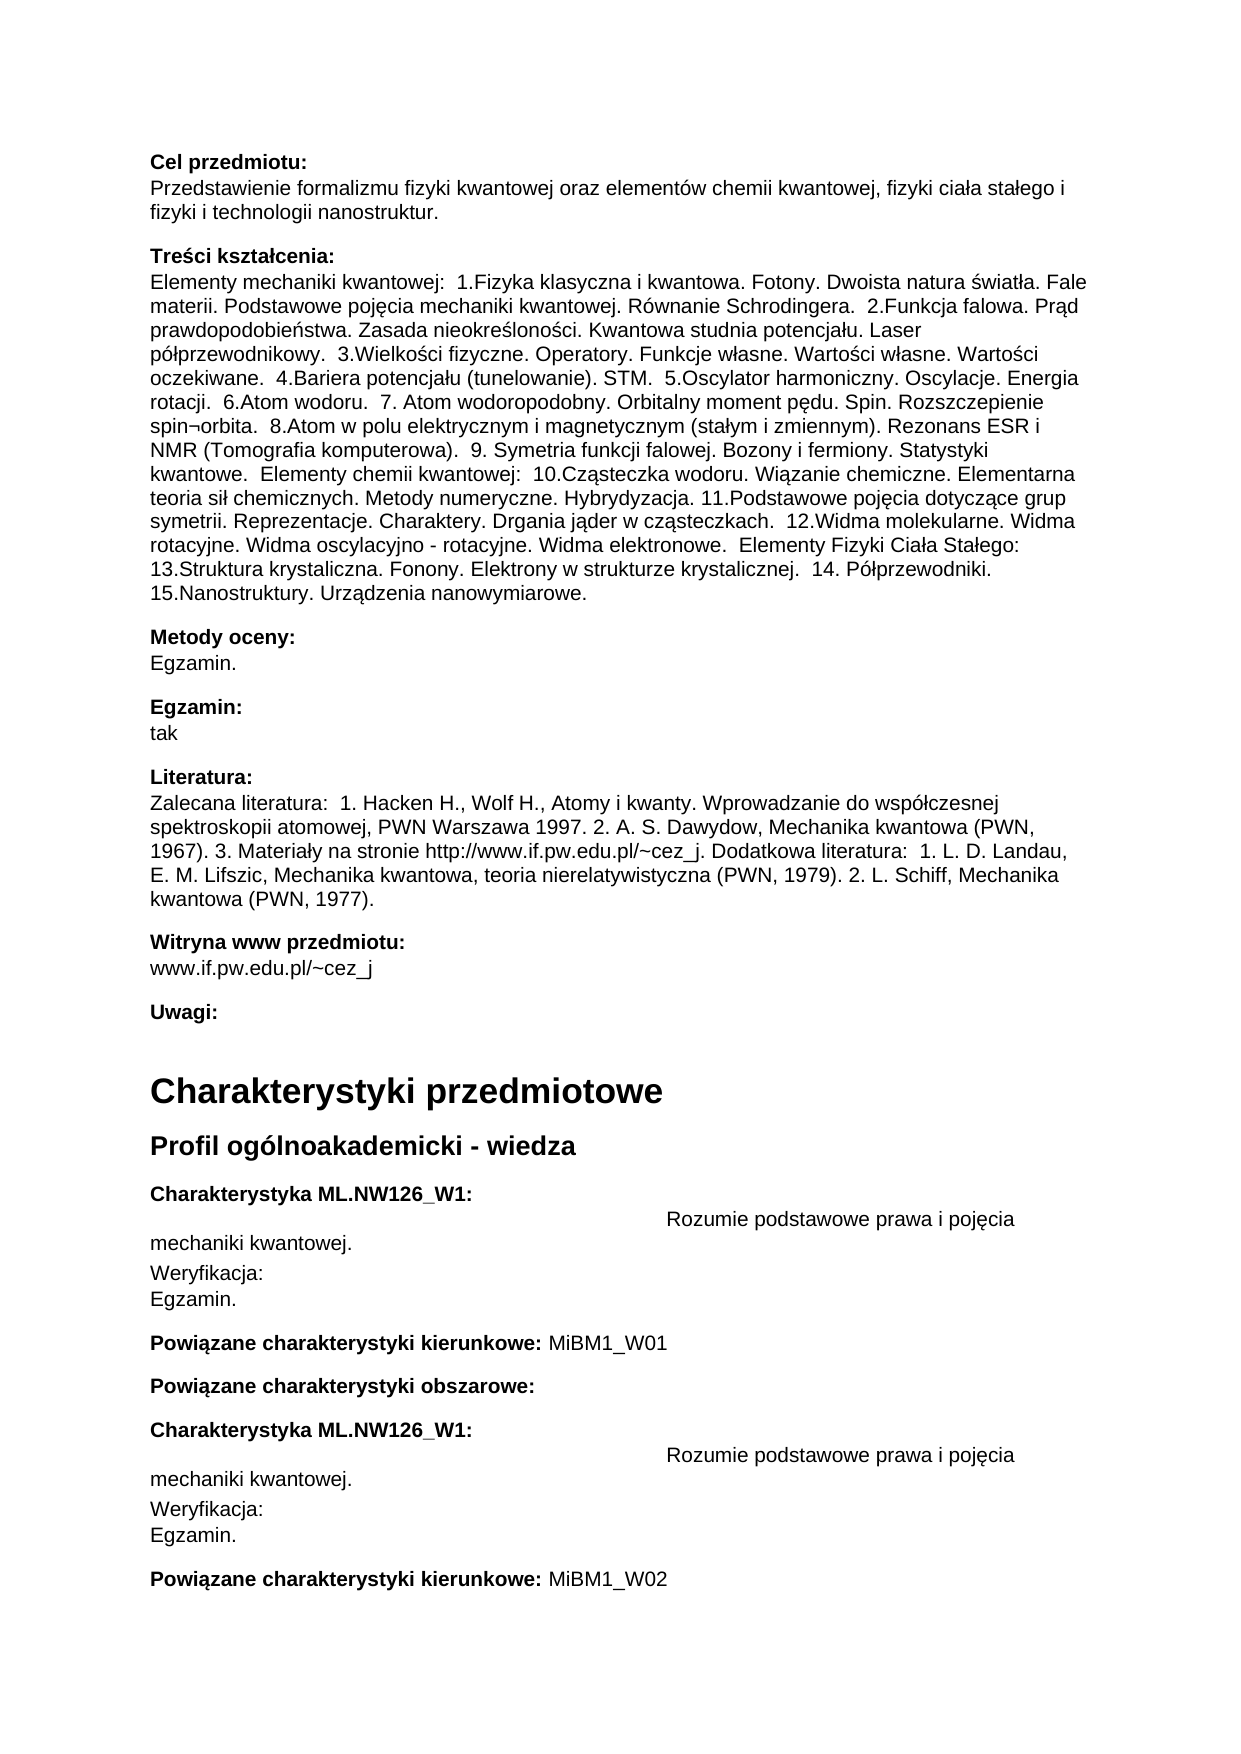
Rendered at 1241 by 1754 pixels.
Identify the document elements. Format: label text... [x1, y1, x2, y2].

text Treści kształcenia: [150, 244, 1090, 268]
text www.if.pw.edu.pl/~cez_j [150, 956, 1090, 980]
text Weryfikacja: [150, 1497, 1090, 1521]
text Egzamin: [150, 695, 1090, 719]
text Powiązane charakterystyki kierunkowe: MiBM1_W01 [150, 1330, 1090, 1354]
text Literatura: [150, 764, 1090, 788]
text Egzamin. [150, 651, 1090, 675]
text Rozumie podstawowe prawa i pojęcia mechaniki kwantowej. [150, 1443, 1090, 1491]
text Uwagi: [150, 1000, 1090, 1024]
text Weryfikacja: [150, 1261, 1090, 1284]
text Cel przedmiotu: [150, 150, 1090, 174]
text Przedstawienie formalizmu fizyki kwantowej oraz elementów chemii kwantowej, fizyki ciała stałego i fizyki i technologii nanostruktur. [150, 176, 1090, 224]
text Elementy mechaniki kwantowej: 1.Fizyka klasyczna i kwantowa. Fotony. Dwoista natura światła. Fale materii. Podstawowe pojęcia mechaniki kwantowej. Równanie Schrodingera. 2.Funkcja falowa. Prąd prawdopodobieństwa. Zasada nieokreśloności. Kwantowa studnia potencjału. Laser półprzewodnikowy. 3.Wielkości fizyczne. Operatory. Funkcje własne. Wartości własne. Wartości oczekiwane. 4.Bariera potencjału (tunelowanie). STM. 5.Oscylator harmoniczny. Oscylacje. Energia rotacji. 6.Atom wodoru. 7. Atom wodoropodobny. Orbitalny moment pędu. Spin. Rozszczepienie spin¬orbita. 8.Atom w polu elektrycznym i magnetycznym (stałym i zmiennym). Rezonans ESR i NMR (Tomografia komputerowa). 9. Symetria funkcji falowej. Bozony i fermiony. Statystyki kwantowe. Elementy chemii kwantowej: 10.Cząsteczka wodoru. Wiązanie chemiczne. Elementarna teoria sił chemicznych. Metody numeryczne. Hybrydyzacja. 11.Podstawowe pojęcia dotyczące grup symetrii. Reprezentacje. Charaktery. Drgania jąder w cząsteczkach. 12.Widma molekularne. Widma rotacyjne. Widma oscylacyjno - rotacyjne. Widma elektronowe. Elementy Fizyki Ciała Stałego: 13.Struktura krystaliczna. Fonony. Elektrony w strukturze krystalicznej. 14. Półprzewodniki. 15.Nanostruktury. Urządzenia nanowymiarowe. [150, 270, 1090, 605]
text tak [150, 721, 1090, 745]
text Egzamin. [150, 1287, 1090, 1311]
text Rozumie podstawowe prawa i pojęcia mechaniki kwantowej. [150, 1206, 1090, 1254]
text Charakterystyka ML.NW126_W1: [150, 1181, 1090, 1205]
text Charakterystyka ML.NW126_W1: [150, 1418, 1090, 1442]
subtitle Profil ogólnoakademicki - wiedza [150, 1130, 1090, 1162]
text Powiązane charakterystyki kierunkowe: MiBM1_W02 [150, 1567, 1090, 1591]
text Powiązane charakterystyki obszarowe: [150, 1374, 1090, 1398]
text Zalecana literatura: 1. Hacken H., Wolf H., Atomy i kwanty. Wprowadzanie do współczesnej spektroskopii atomowej, PWN Warszawa 1997. 2. A. S. Dawydow, Mechanika kwantowa (PWN, 1967). 3. Materiały na stronie http://www.if.pw.edu.pl/~cez_j. Dodatkowa literatura: 1. L. D. Landau, E. M. Lifszic, Mechanika kwantowa, teoria nierelatywistyczna (PWN, 1979). 2. L. Schiff, Mechanika kwantowa (PWN, 1977). [150, 791, 1090, 910]
subtitle Charakterystyki przedmiotowe [150, 1070, 1090, 1111]
text Witryna www przedmiotu: [150, 930, 1090, 954]
text Metody oceny: [150, 625, 1090, 649]
text Egzamin. [150, 1523, 1090, 1547]
